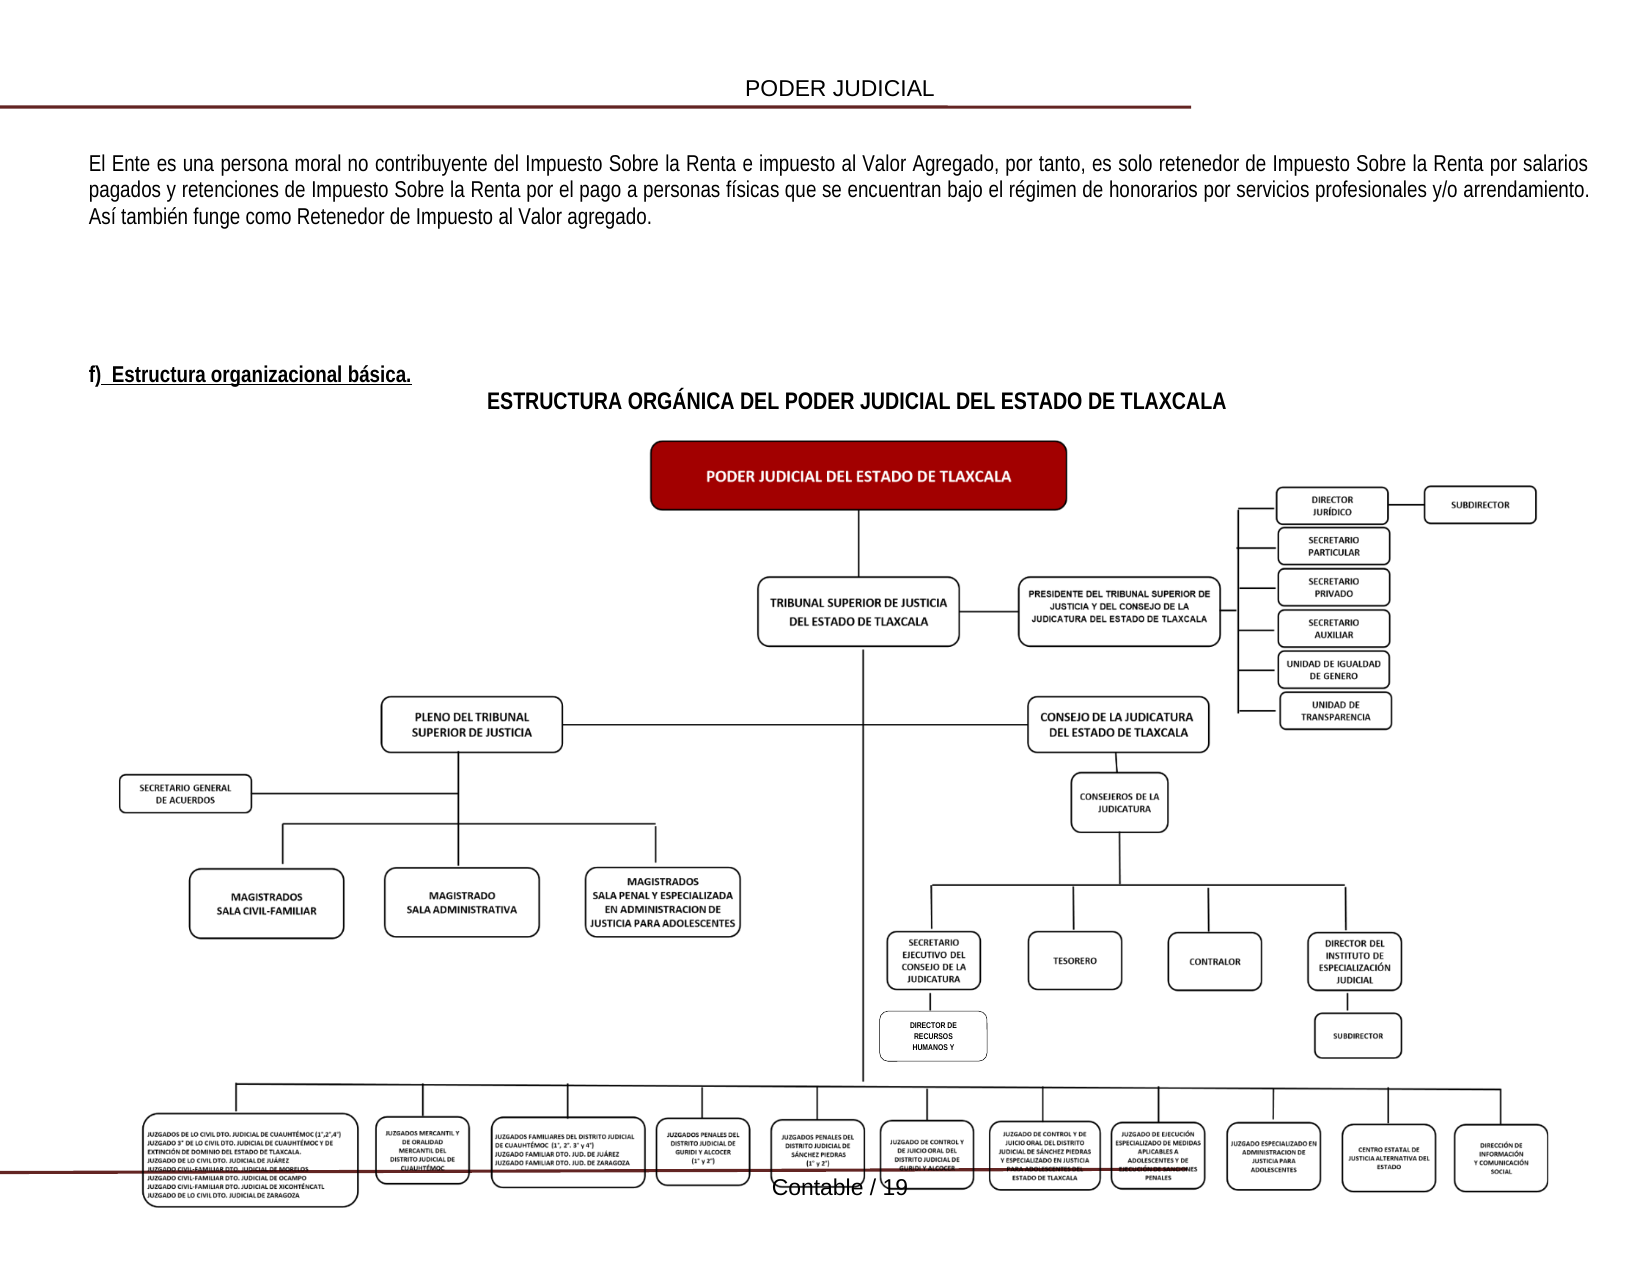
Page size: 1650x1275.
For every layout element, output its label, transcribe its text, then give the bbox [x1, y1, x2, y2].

text ESTRUCTURA ORGÁNICA DEL PODER JUDICIAL DEL ESTADO DE TLAXCALA [123, 387, 1591, 415]
picture [118, 440, 1549, 1208]
text f) Estructura organizacional básica. [89, 361, 1591, 387]
text El Ente es una persona moral no contribuyente del Impuesto Sobre la Renta e impuesto al Valor Agregado, por tanto, es solo retenedor de Impuesto Sobre la Renta por salarios pagados y retenciones de Impuesto Sobre la Renta por el pago a personas físicas que se encuentran bajo el régimen de honorarios por servicios profesionales y/o arrendamiento. Así también funge como Retenedor de Impuesto al Valor agregado. [89, 150, 1591, 229]
